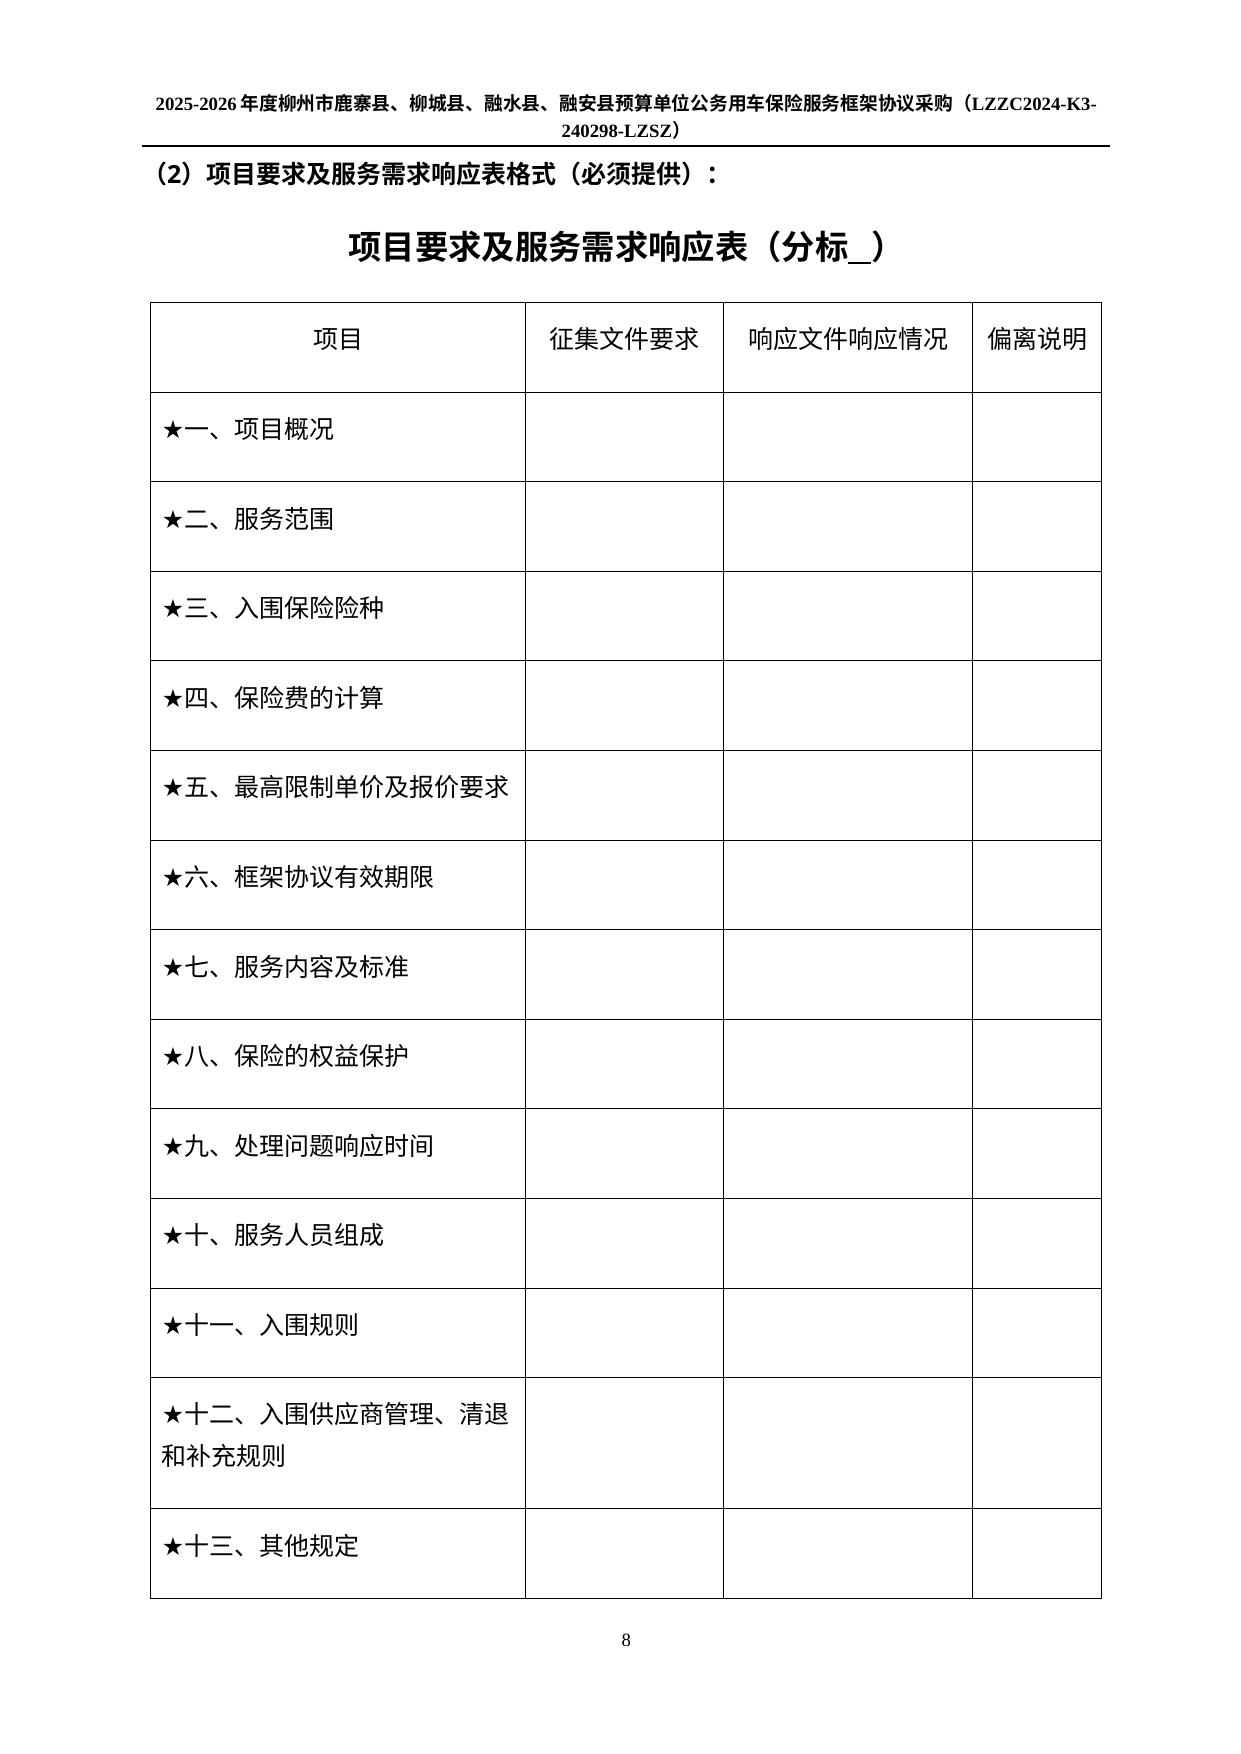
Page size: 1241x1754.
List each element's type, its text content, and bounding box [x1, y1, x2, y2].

table_cell ★二、服务范围 [151, 482, 525, 571]
table_cell [724, 1109, 972, 1198]
table_cell [526, 1378, 723, 1508]
table_cell ★八、保险的权益保护 [151, 1020, 525, 1108]
table_cell ★十一、入围规则 [151, 1289, 525, 1377]
table_cell [526, 1020, 723, 1108]
table_cell [724, 1509, 972, 1598]
table_cell [973, 751, 1101, 839]
table_cell [526, 1109, 723, 1198]
table_cell ★九、处理问题响应时间 [151, 1109, 525, 1198]
table_cell [724, 1199, 972, 1287]
table_cell ★五、最高限制单价及报价要求 [151, 751, 525, 839]
table_cell [973, 1199, 1101, 1287]
table_cell [526, 1199, 723, 1287]
table_cell [973, 482, 1101, 571]
table_cell [526, 482, 723, 571]
table_cell ★四、保险费的计算 [151, 661, 525, 750]
table_cell [973, 1509, 1101, 1598]
table_cell [973, 661, 1101, 750]
table_cell [973, 572, 1101, 660]
table_cell [526, 572, 723, 660]
table_cell [526, 1509, 723, 1598]
table_cell [973, 1020, 1101, 1108]
table_cell [724, 1020, 972, 1108]
table_cell ★六、框架协议有效期限 [151, 841, 525, 929]
table_cell ★一、项目概况 [151, 393, 525, 481]
table_cell [724, 572, 972, 660]
text （2）项目要求及服务需求响应表格式（必须提供）： [142, 150, 1110, 192]
table_header 响应文件响应情况 [724, 303, 972, 392]
table_cell [973, 1378, 1101, 1508]
table_cell [526, 930, 723, 1019]
table_cell ★十、服务人员组成 [151, 1199, 525, 1287]
table_cell [973, 930, 1101, 1019]
table_cell [973, 841, 1101, 929]
table_cell [724, 930, 972, 1019]
table_cell ★七、服务内容及标准 [151, 930, 525, 1019]
table_cell ★十二、入围供应商管理、清退和补充规则 [151, 1378, 525, 1508]
table_cell [526, 393, 723, 481]
table_cell [973, 1109, 1101, 1198]
table_header 项目 [151, 303, 525, 392]
table_cell ★三、入围保险险种 [151, 572, 525, 660]
table_cell [526, 841, 723, 929]
table_header 偏离说明 [973, 303, 1101, 392]
table_cell [724, 661, 972, 750]
table_header 征集文件要求 [526, 303, 723, 392]
table_cell [724, 1378, 972, 1508]
table_cell [526, 751, 723, 839]
table_cell ★十三、其他规定 [151, 1509, 525, 1598]
table_cell [526, 661, 723, 750]
table_cell [973, 393, 1101, 481]
table_cell [973, 1289, 1101, 1377]
table_cell [724, 751, 972, 839]
table_cell [724, 841, 972, 929]
table_cell [724, 1289, 972, 1377]
table_cell [724, 393, 972, 481]
text 项目要求及服务需求响应表（分标 ） [142, 226, 1110, 268]
table_cell [526, 1289, 723, 1377]
table_cell [724, 482, 972, 571]
